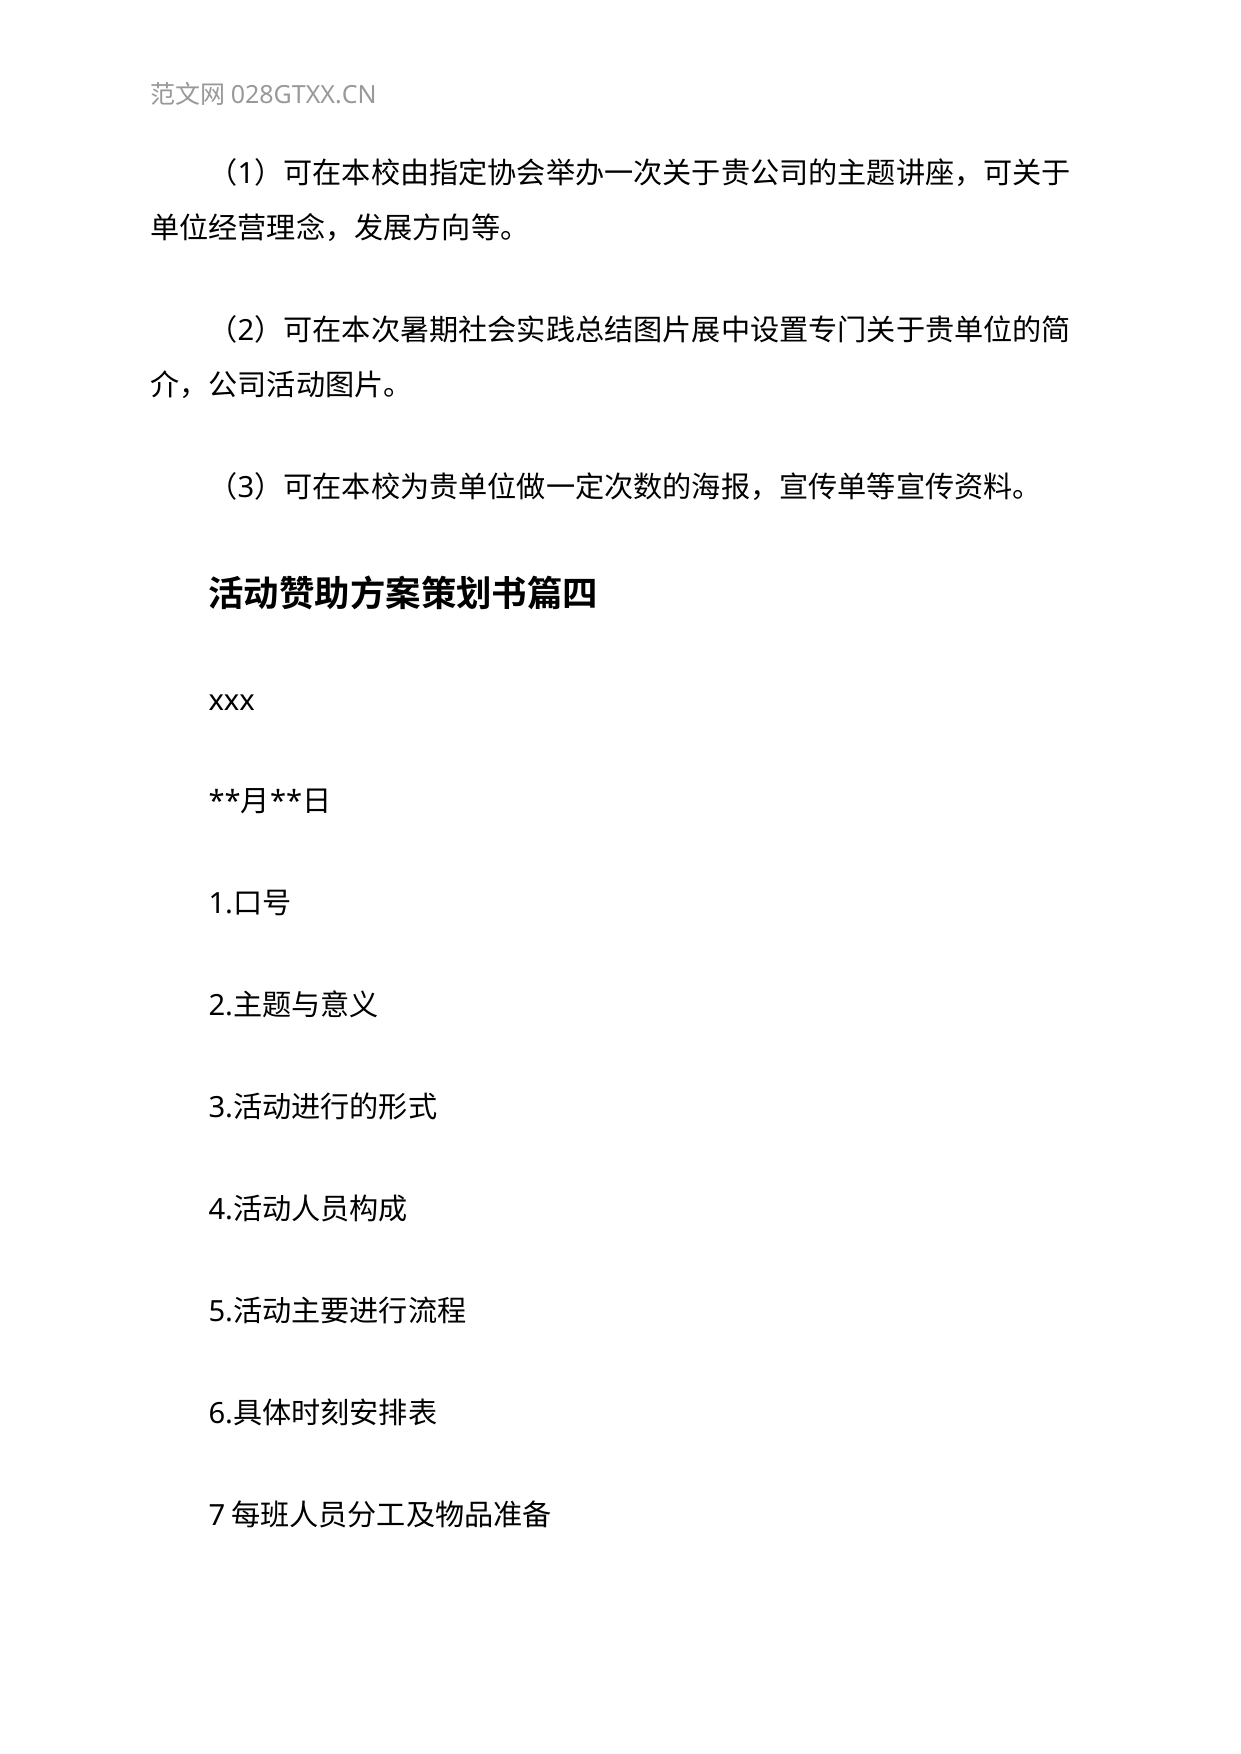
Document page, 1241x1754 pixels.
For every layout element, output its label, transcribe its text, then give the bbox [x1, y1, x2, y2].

text 3.活动进行的形式 [150, 1083, 1090, 1126]
text **月**日 [150, 777, 1090, 820]
text 7每班人员分工及物品准备 [150, 1491, 1090, 1534]
text （2）可在本次暑期社会实践总结图片展中设置专门关于贵单位的简介，公司活动图片。 [150, 307, 1090, 404]
text 5.活动主要进行流程 [150, 1287, 1090, 1330]
text （3）可在本校为贵单位做一定次数的海报，宣传单等宣传资料。 [150, 463, 1090, 506]
text （1）可在本校由指定协会举办一次关于贵公司的主题讲座，可关于单位经营理念，发展方向等。 [150, 150, 1090, 247]
text 活动赞助方案策划书篇四 [150, 566, 1090, 617]
text 1.口号 [150, 879, 1090, 922]
text 2.主题与意义 [150, 981, 1090, 1024]
text xxx [150, 679, 1090, 719]
text 6.具体时刻安排表 [150, 1389, 1090, 1432]
text 4.活动人员构成 [150, 1185, 1090, 1228]
